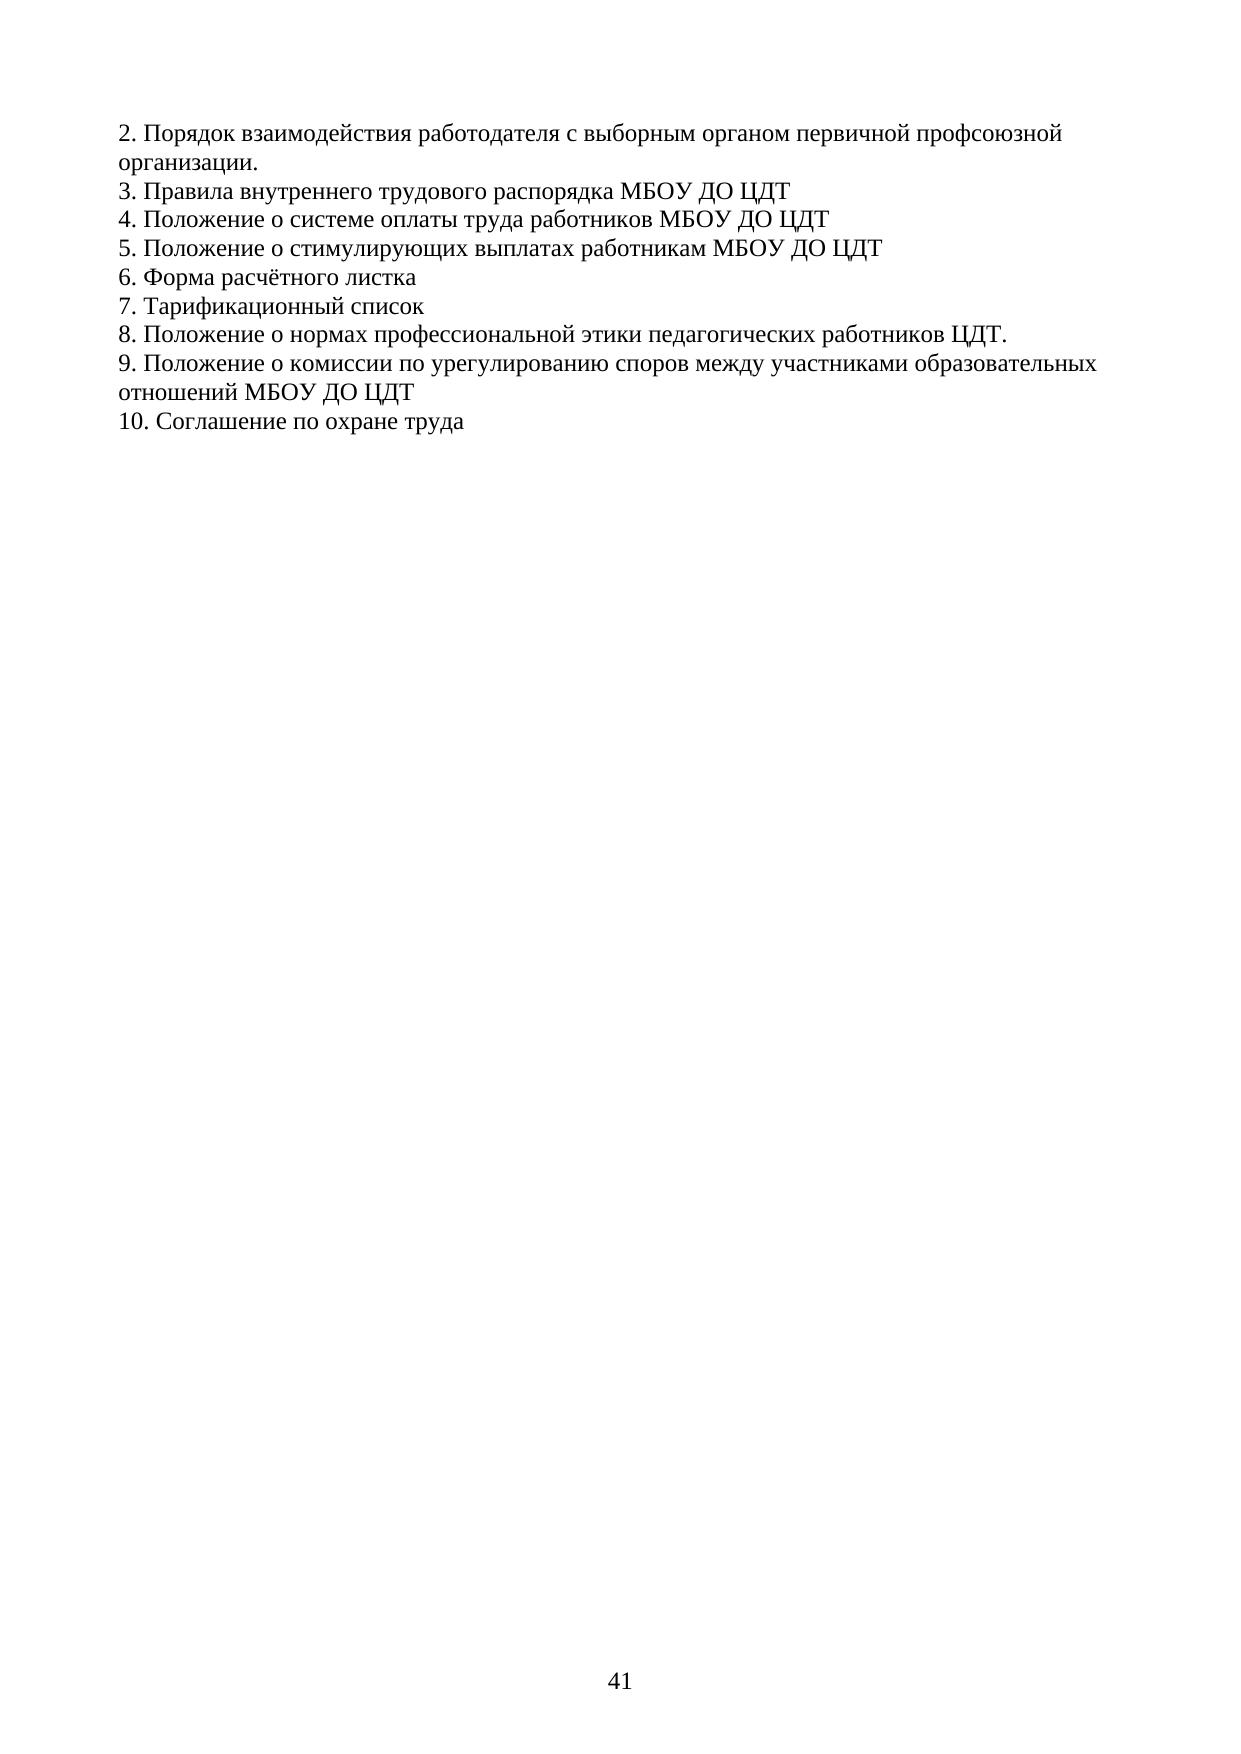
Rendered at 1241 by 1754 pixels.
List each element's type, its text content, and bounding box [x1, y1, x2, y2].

text 3. Правила внутреннего трудового распорядка МБОУ ДО ЦДТ [118, 176, 1122, 204]
text 10. Соглашение по охране труда [118, 406, 1122, 434]
text 7. Тарификационный список [118, 291, 1122, 319]
text 6. Форма расчётного листка [118, 262, 1122, 291]
text 4. Положение о системе оплаты труда работников МБОУ ДО ЦДТ [118, 204, 1122, 233]
text 2. Порядок взаимодействия работодателя с выборным органом первичной профсоюзной организации. [118, 118, 1122, 176]
text 9. Положение о комиссии по урегулированию споров между участниками образовательных отношений МБОУ ДО ЦДТ [118, 348, 1122, 406]
text 8. Положение о нормах профессиональной этики педагогических работников ЦДТ. [118, 319, 1122, 348]
text 5. Положение о стимулирующих выплатах работникам МБОУ ДО ЦДТ [118, 233, 1122, 262]
